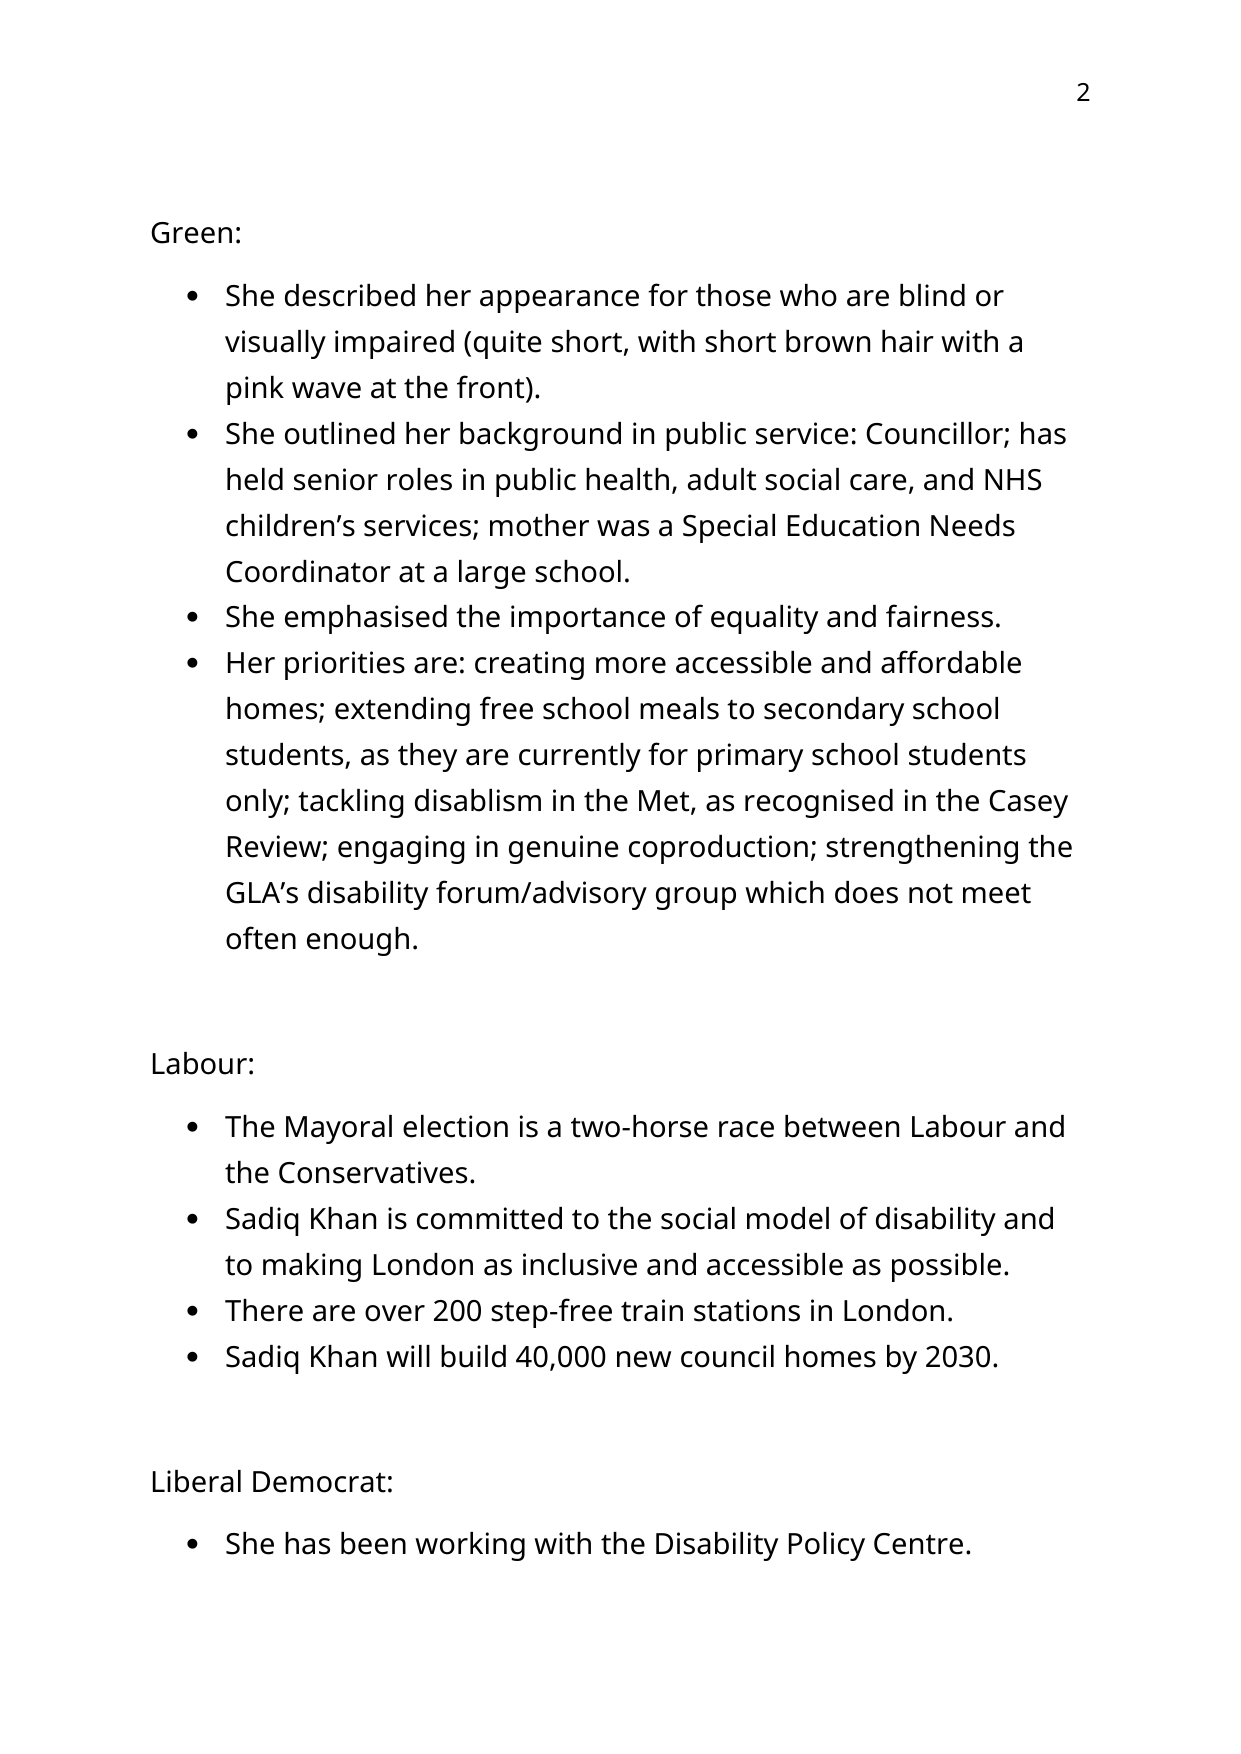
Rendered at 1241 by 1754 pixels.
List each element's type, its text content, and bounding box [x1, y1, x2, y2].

text Green: [150, 213, 1090, 252]
list Sadiq Khan will build 40,000 new council homes by 2030. [187, 1336, 1090, 1376]
list The Mayoral election is a two-horse race between Labour and the Conservatives. [187, 1106, 1090, 1192]
list There are over 200 step-free train stations in London. [187, 1290, 1090, 1329]
text Labour: [150, 1043, 1090, 1083]
list She emphasised the importance of equality and fairness. [187, 597, 1090, 636]
list She has been working with the Disability Policy Centre. [187, 1524, 1090, 1563]
list She described her appearance for those who are blind or visually impaired (quite short, with short brown hair with a pink wave at the front). [187, 275, 1090, 407]
list She outlined her background in public service: Councillor; has held senior roles in public health, adult social care, and NHS children’s services; mother was a Special Education Needs Coordinator at a large school. [187, 413, 1090, 591]
list Her priorities are: creating more accessible and affordable homes; extending free school meals to secondary school students, as they are currently for primary school students only; tackling disablism in the Met, as recognised in the Casey Review; engaging in genuine coproduction; strengthening the GLA’s disability forum/advisory group which does not meet often enough. [187, 643, 1090, 958]
list Sadiq Khan is committed to the social model of disability and to making London as inclusive and accessible as possible. [187, 1198, 1090, 1284]
text Liberal Democrat: [150, 1461, 1090, 1501]
